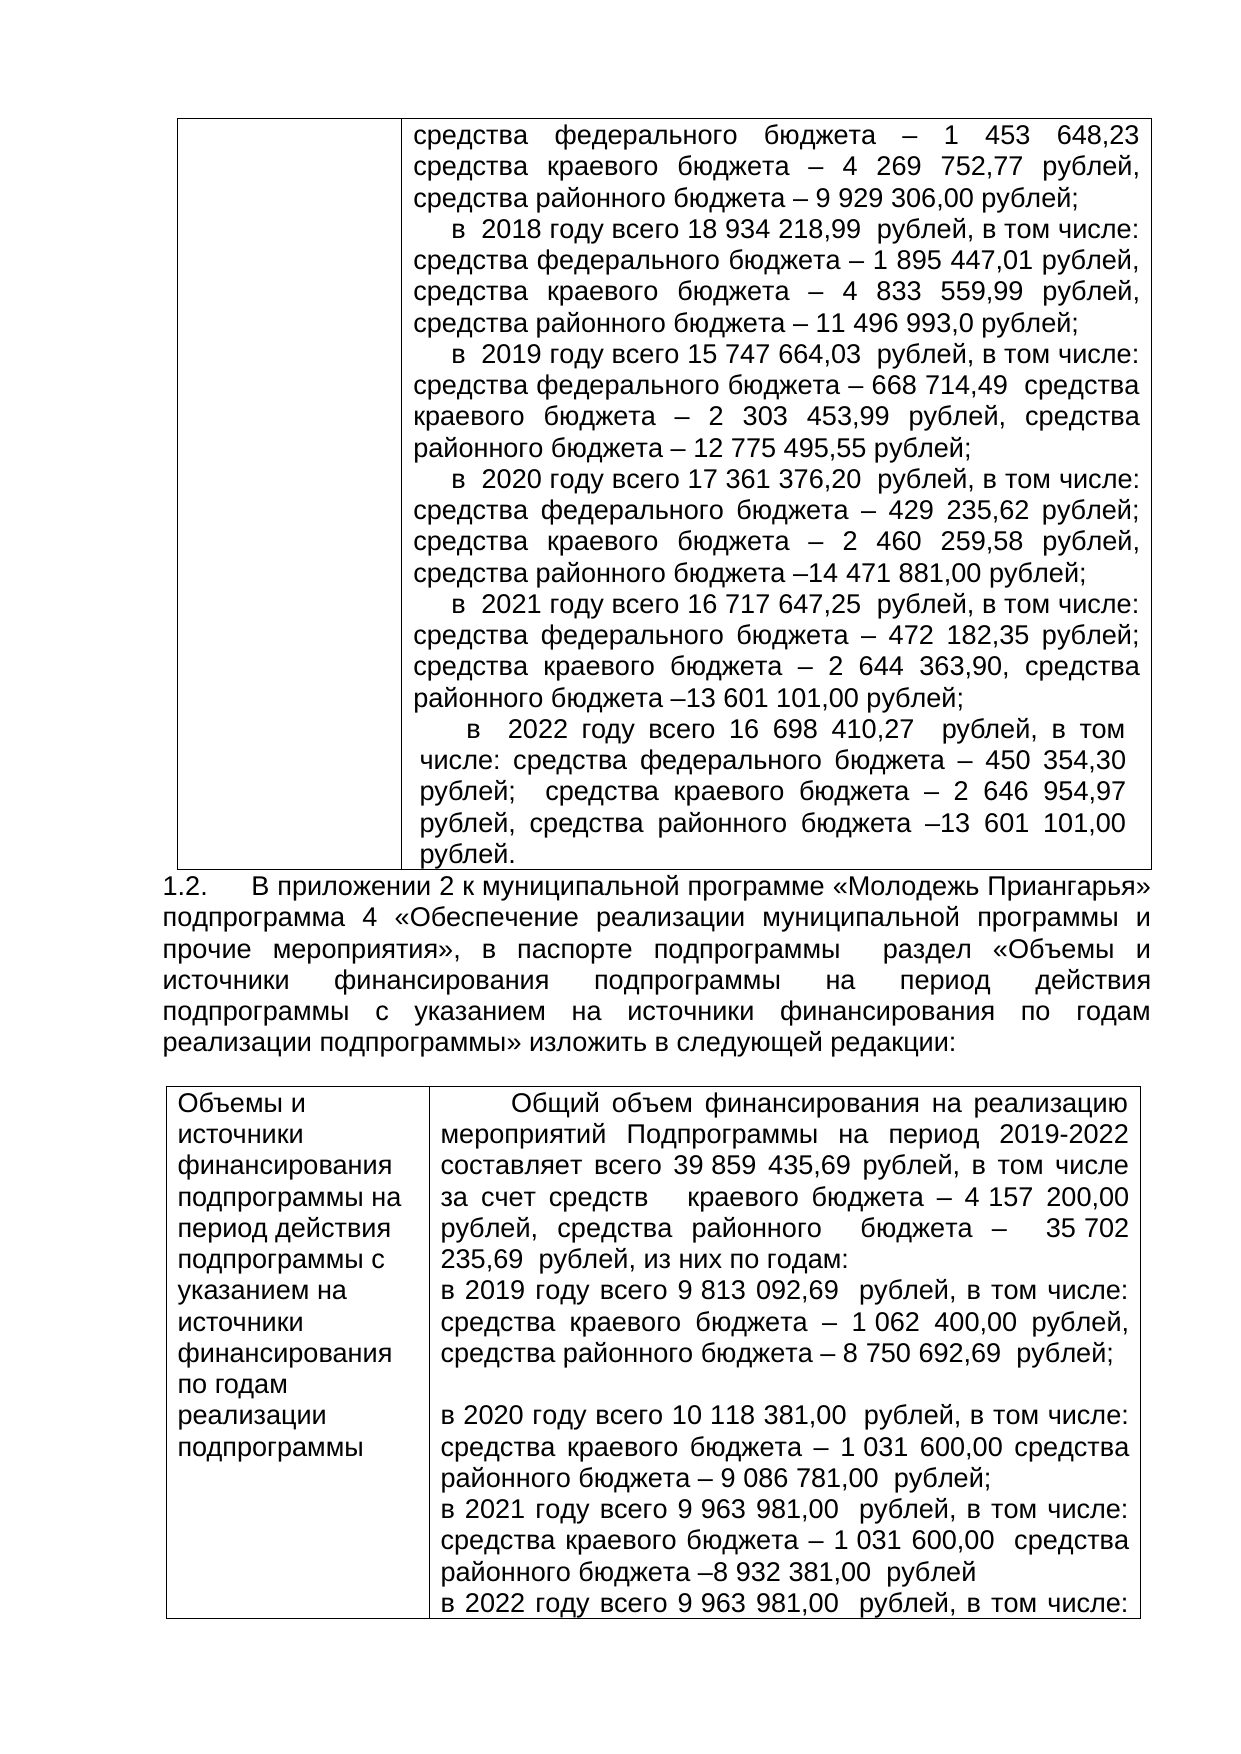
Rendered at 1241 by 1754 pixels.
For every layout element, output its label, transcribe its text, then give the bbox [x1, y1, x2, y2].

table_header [402, 119, 1151, 869]
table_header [167, 1087, 429, 1618]
list В приложении 2 к муниципальной программе «Молодежь Приангарья» подпрограмма 4 «Обеспечение реализации муниципальной программы и прочие мероприятия», в паспорте подпрограммы раздел «Объемы и источники финансирования подпрограммы на период действия подпрограммы с указанием на источники финансирования по годам реализации подпрограммы» изложить в следующей редакции: [162, 870, 1152, 1058]
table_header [430, 1087, 1140, 1618]
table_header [178, 119, 401, 869]
